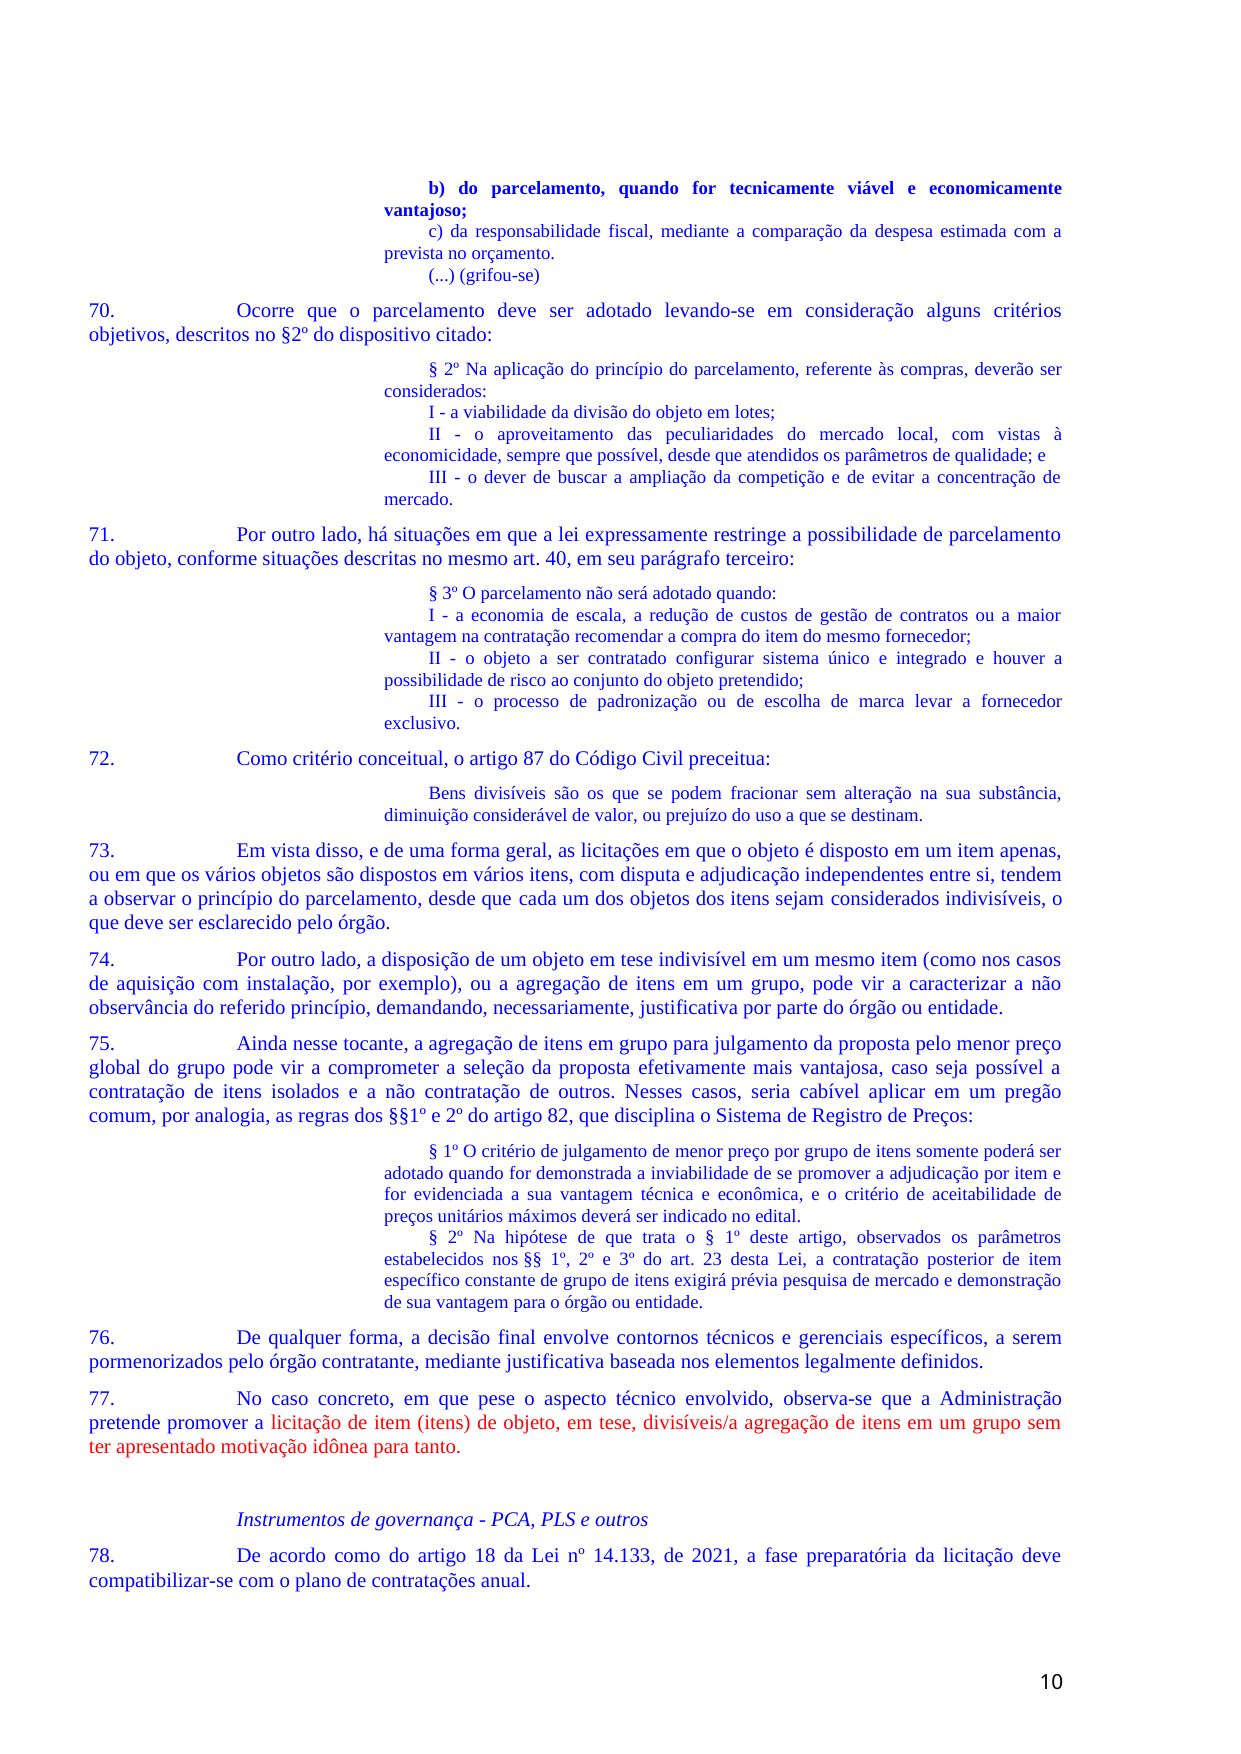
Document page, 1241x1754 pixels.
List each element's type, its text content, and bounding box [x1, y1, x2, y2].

text § 2º Na hipótese de que trata o § 1º deste artigo, observados os parâmetros estabelecidos nos §§ 1º, 2º e 3º do art. 23 desta Lei, a contratação posterior de item específico constante de grupo de itens exigirá prévia pesquisa de mercado e demonstração de sua vantagem para o órgão ou entidade. [384, 1226, 1063, 1312]
text Ainda nesse tocante, a agregação de itens em grupo para julgamento da proposta pelo menor preço global do grupo pode vir a comprometer a seleção da proposta efetivamente mais vantajosa, caso seja possível a contratação de itens isolados e a não contratação de outros. Nesses casos, seria cabível aplicar em um pregão comum, por analogia, as regras dos §§1º e 2º do artigo 82, que disciplina o Sistema de Registro de Preços: [89, 1031, 1063, 1127]
text Em vista disso, e de uma forma geral, as licitações em que o objeto é disposto em um item apenas, ou em que os vários objetos são dispostos em vários itens, com disputa e adjudicação independentes entre si, tendem a observar o princípio do parcelamento, desde que cada um dos objetos dos itens sejam considerados indivisíveis, o que deve ser esclarecido pelo órgão. [89, 838, 1063, 934]
text Por outro lado, a disposição de um objeto em tese indivisível em um mesmo item (como nos casos de aquisição com instalação, por exemplo), ou a agregação de itens em um grupo, pode vir a caracterizar a não observância do referido princípio, demandando, necessariamente, justificativa por parte do órgão ou entidade. [89, 947, 1063, 1019]
text Ocorre que o parcelamento deve ser adotado levando-se em consideração alguns critérios objetivos, descritos no §2º do dispositivo citado: [89, 297, 1063, 346]
text Bens divisíveis são os que se podem fracionar sem alteração na sua substância, diminuição considerável de valor, ou prejuízo do uso a que se destinam. [384, 782, 1063, 825]
text II - o aproveitamento das peculiaridades do mercado local, com vistas à economicidade, sempre que possível, desde que atendidos os parâmetros de qualidade; e [384, 423, 1063, 466]
text b) do parcelamento, quando for tecnicamente viável e economicamente vantajoso; [384, 177, 1063, 220]
text Como critério conceitual, o artigo 87 do Código Civil preceitua: [89, 746, 1063, 770]
text (...) (grifou-se) [384, 263, 1063, 285]
text § 2º Na aplicação do princípio do parcelamento, referente às compras, deverão ser considerados: [384, 358, 1063, 401]
text c) da responsabilidade fiscal, mediante a comparação da despesa estimada com a prevista no orçamento. [384, 220, 1063, 263]
text III - o dever de buscar a ampliação da competição e de evitar a concentração de mercado. [384, 466, 1063, 509]
text I - a viabilidade da divisão do objeto em lotes; [384, 401, 1063, 423]
text I - a economia de escala, a redução de custos de gestão de contratos ou a maior vantagem na contratação recomendar a compra do item do mesmo fornecedor; [384, 604, 1063, 647]
text De qualquer forma, a decisão final envolve contornos técnicos e gerenciais específicos, a serem pormenorizados pelo órgão contratante, mediante justificativa baseada nos elementos legalmente definidos. [89, 1325, 1063, 1373]
text Por outro lado, há situações em que a lei expressamente restringe a possibilidade de parcelamento do objeto, conforme situações descritas no mesmo art. 40, em seu parágrafo terceiro: [89, 522, 1063, 570]
text II - o objeto a ser contratado configurar sistema único e integrado e houver a possibilidade de risco ao conjunto do objeto pretendido; [384, 647, 1063, 690]
subtitle Instrumentos de governança - PCA, PLS e outros [236, 1507, 1063, 1531]
text III - o processo de padronização ou de escolha de marca levar a fornecedor exclusivo. [384, 690, 1063, 733]
text No caso concreto, em que pese o aspecto técnico envolvido, observa-se que a Administração pretende promover a licitação de item (itens) de objeto, em tese, divisíveis/a agregação de itens em um grupo sem ter apresentado motivação idônea para tanto. [89, 1386, 1063, 1458]
text § 1º O critério de julgamento de menor preço por grupo de itens somente poderá ser adotado quando for demonstrada a inviabilidade de se promover a adjudicação por item e for evidenciada a sua vantagem técnica e econômica, e o critério de aceitabilidade de preços unitários máximos deverá ser indicado no edital. [384, 1140, 1063, 1226]
text § 3º O parcelamento não será adotado quando: [384, 582, 1063, 604]
text De acordo como do artigo 18 da Lei nº 14.133, de 2021, a fase preparatória da licitação deve compatibilizar-se com o plano de contratações anual. [89, 1543, 1063, 1592]
